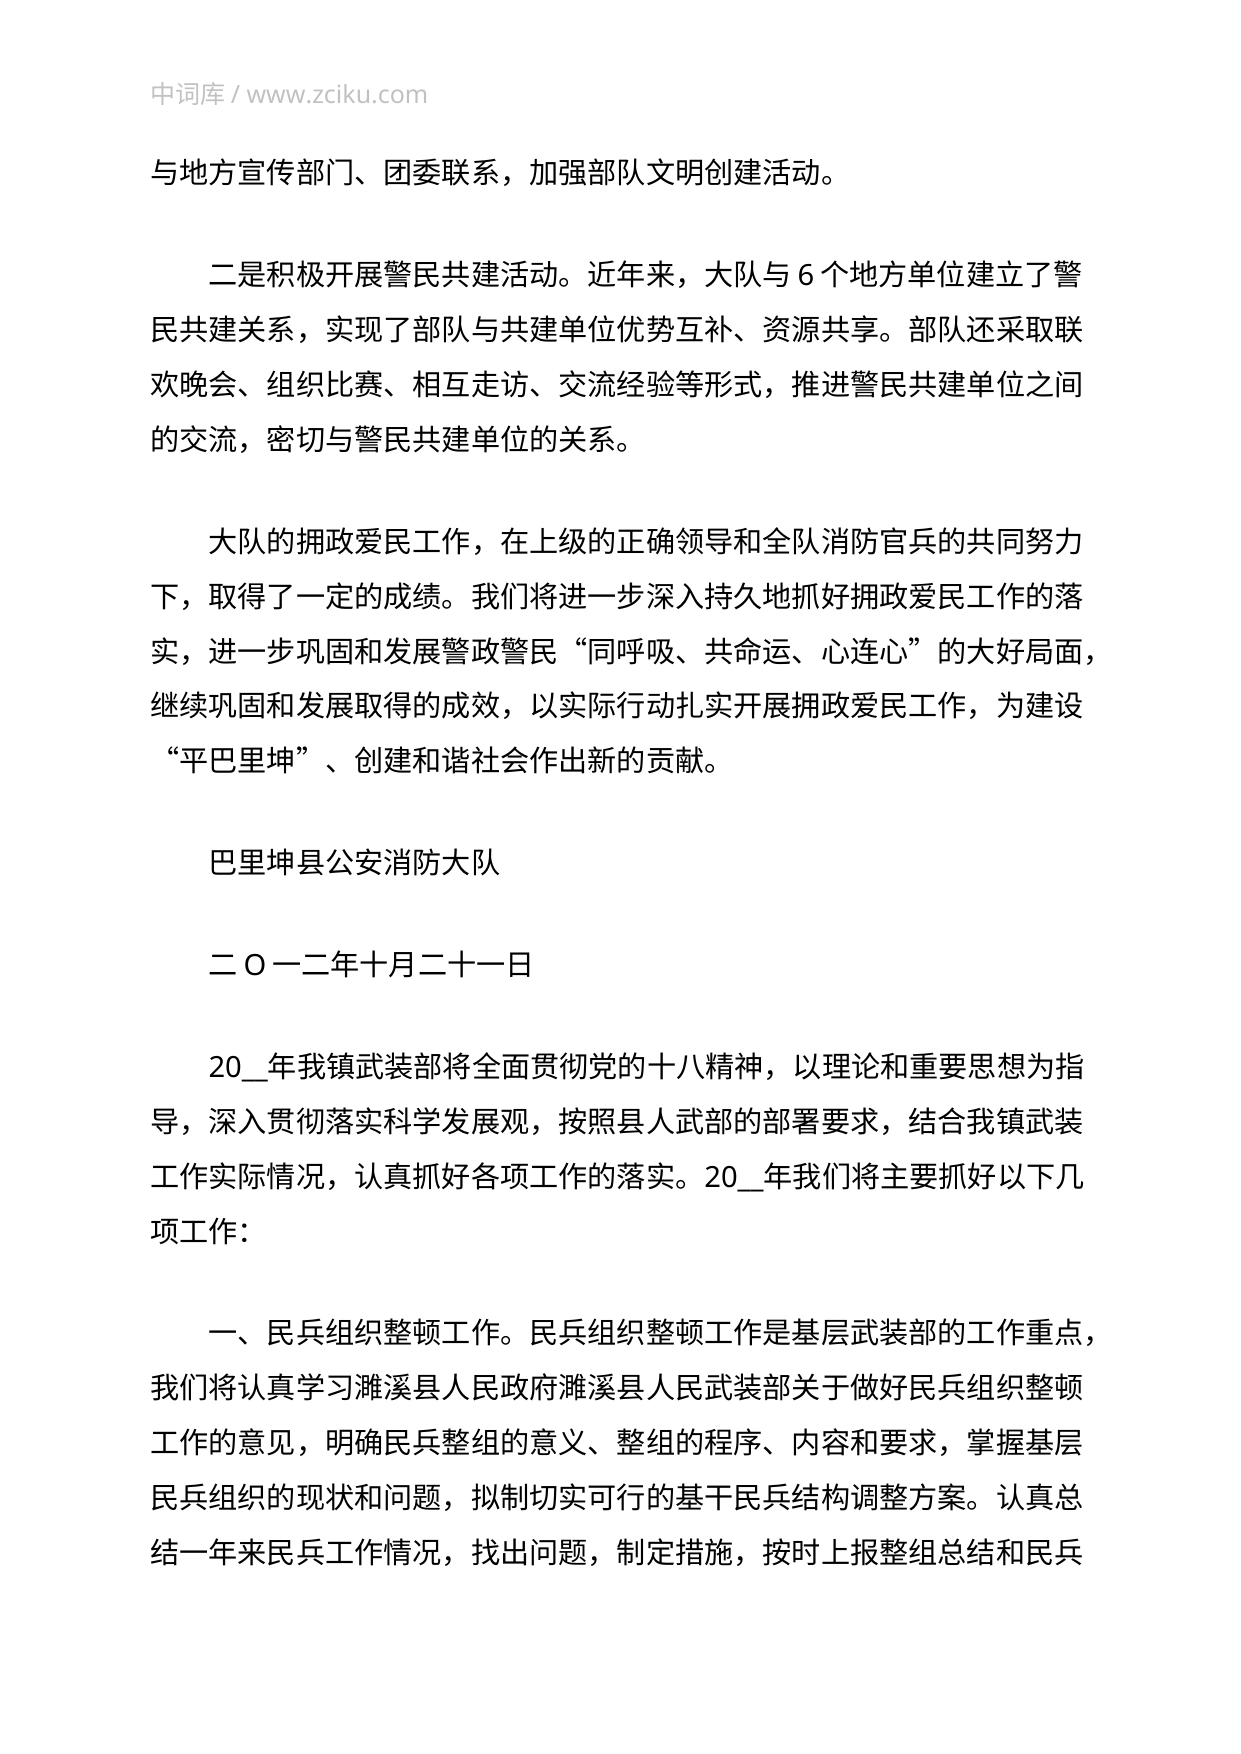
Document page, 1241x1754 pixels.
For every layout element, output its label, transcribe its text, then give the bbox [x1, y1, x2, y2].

text 20__年我镇武装部将全面贯彻党的十八精神，以理论和重要思想为指导，深入贯彻落实科学发展观，按照县人武部的部署要求，结合我镇武装工作实际情况，认真抓好各项工作的落实。20__年我们将主要抓好以下几项工作： [150, 1043, 1090, 1251]
text 大队的拥政爱民工作，在上级的正确领导和全队消防官兵的共同努力下，取得了一定的成绩。我们将进一步深入持久地抓好拥政爱民工作的落实，进一步巩固和发展警政警民“同呼吸、共命运、心连心”的大好局面，继续巩固和发展取得的成效，以实际行动扎实开展拥政爱民工作，为建设“平巴里坤”、创建和谐社会作出新的贡献。 [150, 518, 1090, 780]
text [150, 1310, 1090, 1572]
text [150, 150, 1090, 192]
text 二是积极开展警民共建活动。近年来，大队与6个地方单位建立了警民共建关系，实现了部队与共建单位优势互补、资源共享。部队还采取联欢晚会、组织比赛、相互走访、交流经验等形式，推进警民共建单位之间的交流，密切与警民共建单位的关系。 [150, 252, 1090, 459]
text 二O一二年十月二十一日 [150, 941, 1090, 984]
text 巴里坤县公安消防大队 [150, 840, 1090, 882]
